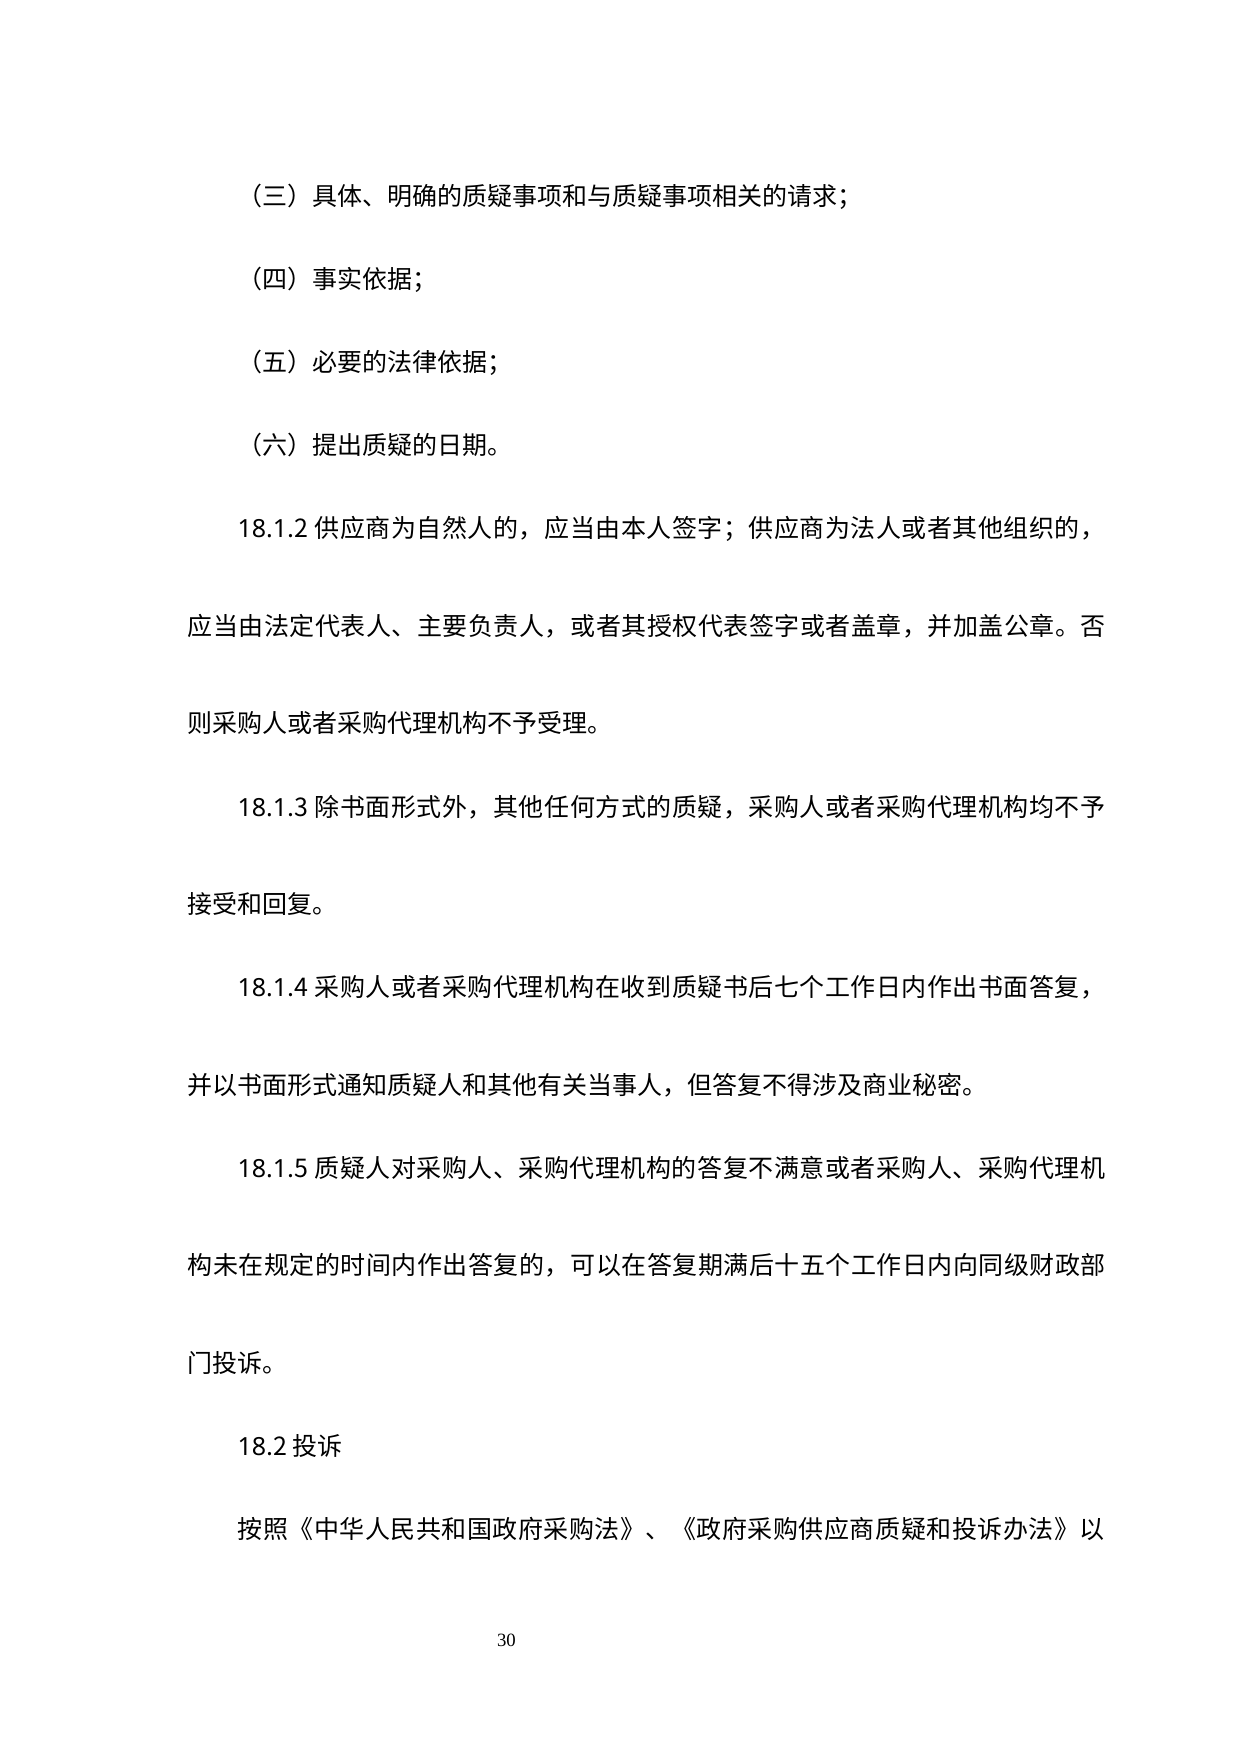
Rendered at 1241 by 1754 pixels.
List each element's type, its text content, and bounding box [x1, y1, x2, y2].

text （三）具体、明确的质疑事项和与质疑事项相关的请求； [187, 162, 1106, 227]
text （四）事实依据； [187, 245, 1106, 310]
text （五）必要的法律依据； [187, 328, 1106, 393]
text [187, 1495, 1106, 1560]
text 18.1.2 供应商为自然人的，应当由本人签字；供应商为法人或者其他组织的，应当由法定代表人、主要负责人，或者其授权代表签字或者盖章，并加盖公章。否则采购人或者采购代理机构不予受理。 [187, 494, 1106, 754]
text 18.1.4 采购人或者采购代理机构在收到质疑书后七个工作日内作出书面答复，并以书面形式通知质疑人和其他有关当事人，但答复不得涉及商业秘密。 [187, 953, 1106, 1116]
text 18.1.5 质疑人对采购人、采购代理机构的答复不满意或者采购人、采购代理机构未在规定的时间内作出答复的，可以在答复期满后十五个工作日内向同级财政部门投诉。 [187, 1134, 1106, 1394]
text 18.2 投诉 [187, 1412, 1106, 1477]
text （六）提出质疑的日期。 [187, 411, 1106, 476]
text 18.1.3 除书面形式外，其他任何方式的质疑，采购人或者采购代理机构均不予接受和回复。 [187, 773, 1106, 935]
